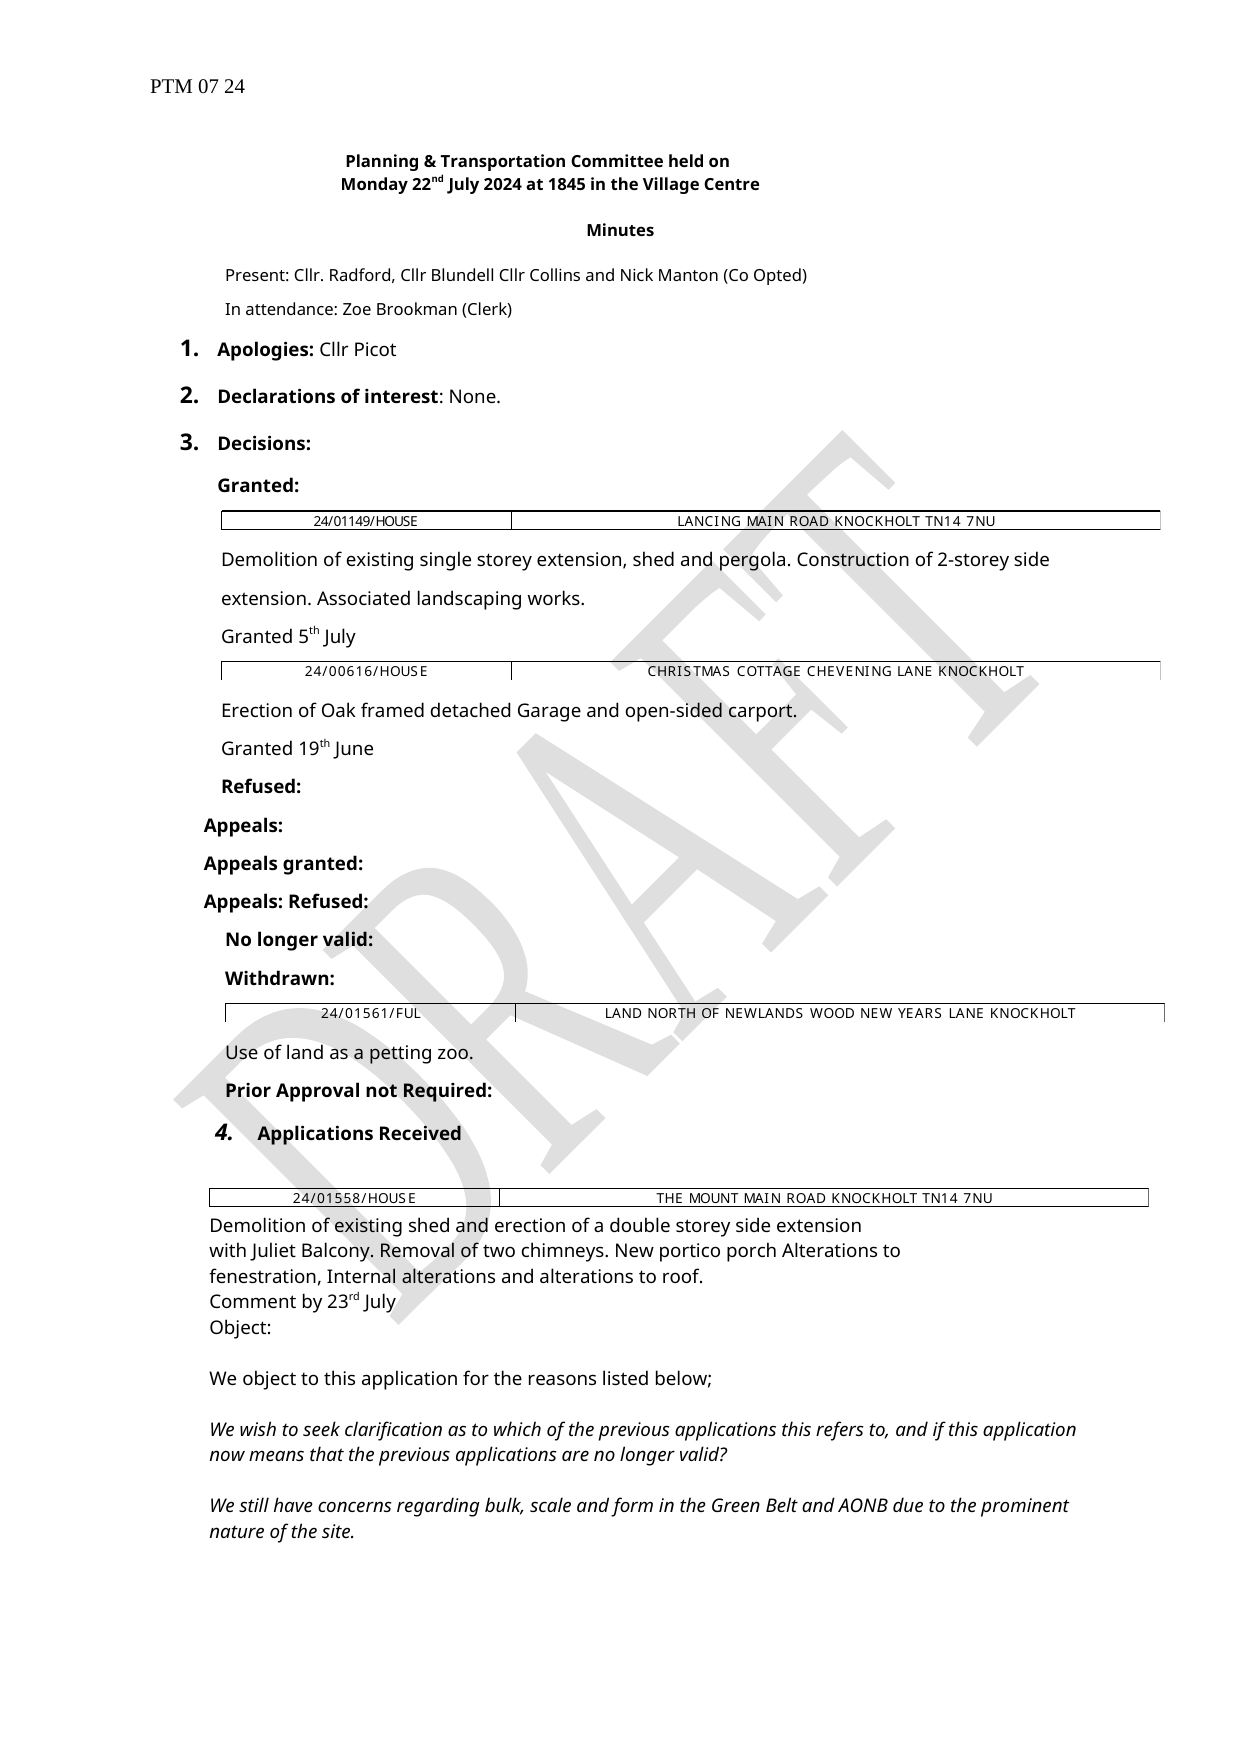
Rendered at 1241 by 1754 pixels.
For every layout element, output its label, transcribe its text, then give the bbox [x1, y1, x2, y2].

list Comment by 23rd July [209, 1289, 1090, 1314]
text Appeals: [150, 812, 1090, 837]
text Monday 22nd July 2024 at 1845 in the Village Centre [150, 173, 1090, 195]
text Withdrawn: [225, 965, 1090, 990]
list Present: Cllr. Radford, Cllr Blundell Cllr Collins and Nick Manton (Co Opted) [225, 263, 1090, 286]
list Decisions: [179, 425, 1090, 457]
text Use of land as a petting zoo. [225, 1039, 1090, 1065]
text Planning & Transportation Committee held on [150, 150, 1090, 173]
text Appeals granted: [150, 850, 1090, 876]
text Granted 19th June [221, 736, 1090, 761]
list We object to this application for the reasons listed below; [209, 1365, 1090, 1391]
text No longer valid: [225, 927, 1090, 952]
text Granted 5th July [221, 623, 1090, 648]
text Granted: [217, 472, 1090, 498]
list Apologies: Cllr Picot [179, 332, 1090, 363]
list Demolition of existing shed and erection of a double storey side extension with Juliet Balcony. Removal of two chimneys. New portico porch Alterations to fenestration, Internal alterations and alterations to roof. [209, 1212, 1090, 1289]
list Applications Received [215, 1116, 1090, 1147]
text Erection of Oak framed detached Garage and open-sided carport. [221, 697, 1090, 723]
list We still have concerns regarding bulk, scale and form in the Green Belt and AONB due to the prominent nature of the site. [209, 1493, 1090, 1544]
list Declarations of interest: None. [179, 378, 1090, 410]
list We wish to seek clarification as to which of the previous applications this refers to, and if this application now means that the previous applications are no longer valid? [209, 1416, 1090, 1467]
list In attendance: Zoe Brookman (Clerk) [225, 298, 1090, 320]
text Appeals: Refused: [150, 888, 1090, 914]
text Minutes [150, 218, 1090, 241]
text Prior Approval not Required: [225, 1077, 1090, 1103]
text Refused: [221, 774, 1090, 799]
text Demolition of existing single storey extension, shed and pergola. Construction of 2-storey side extension. Associated landscaping works. [221, 547, 1090, 610]
list Object: [209, 1314, 1090, 1340]
